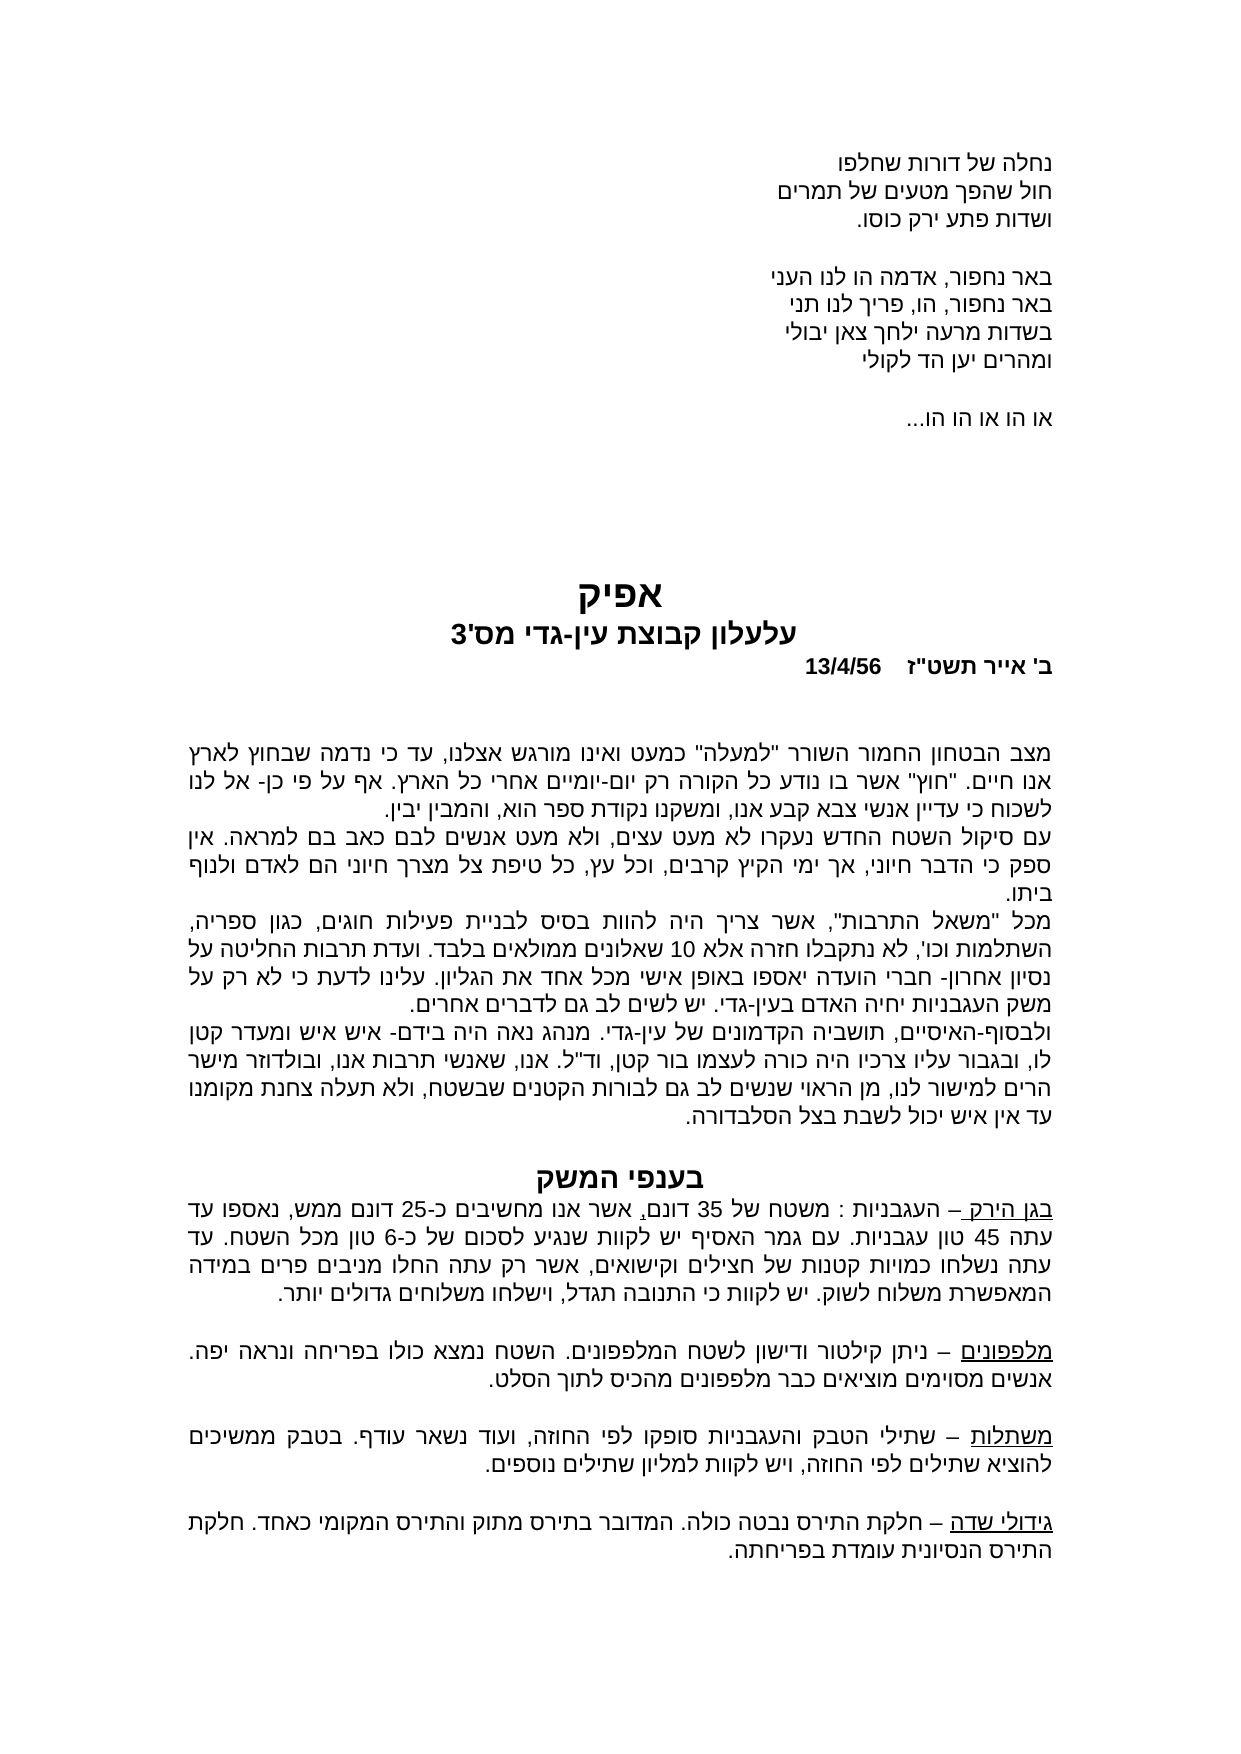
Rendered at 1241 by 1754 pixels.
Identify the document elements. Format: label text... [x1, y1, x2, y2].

text בשדות מרעה ילחך צאן יבולי [187, 319, 1053, 346]
text בענפי המשק [187, 1161, 1053, 1194]
text או הו או הו הו... [187, 405, 1053, 431]
text גידולי שדה – חלקת התירס נבטה כולה. המדובר בתירס מתוק והתירס המקומי כאחד. חלקת התירס הנסיונית עומדת בפריחתה. [187, 1509, 1053, 1563]
text באר נחפור, הו, פריך לנו תני [187, 291, 1053, 318]
text נחלה של דורות שחלפו [187, 150, 1053, 176]
text משתלות – שתילי הטבק והעגבניות סופקו לפי החוזה, ועוד נשאר עודף. בטבק ממשיכים להוציא שתילים לפי החוזה, ויש לקוות למליון שתילים נוספים. [187, 1423, 1053, 1477]
text עלעלון קבוצת עין-גדי מס'3 [187, 617, 1053, 651]
text בגן הירק – העגבניות : משטח של 35 דונם, אשר אנו מחשיבים כ-25 דונם ממש, נאספו עד עתה 45 טון עגבניות. עם גמר האסיף יש לקוות שנגיע לסכום של כ-6 טון מכל השטח. עד עתה נשלחו כמויות קטנות של חצילים וקישואים, אשר רק עתה החלו מניבים פרים במידה המאפשרת משלוח לשוק. יש לקוות כי התנובה תגדל, וישלחו משלוחים גדולים יותר. [187, 1196, 1053, 1306]
text ומהרים יען הד לקולי [187, 347, 1053, 373]
text באר נחפור, אדמה הו לנו העני [187, 263, 1053, 290]
text ב' אייר תשט"ז 13/4/56 [187, 653, 1053, 679]
text אפיק [187, 572, 1053, 615]
text מכל "משאל התרבות", אשר צריך היה להוות בסיס לבניית פעילות חוגים, כגון ספריה, השתלמות וכו', לא נתקבלו חזרה אלא 10 שאלונים ממולאים בלבד. ועדת תרבות החליטה על נסיון אחרון- חברי הועדה יאספו באופן אישי מכל אחד את הגליון. עלינו לדעת כי לא רק על משק העגבניות יחיה האדם בעין-גדי. יש לשים לב גם לדברים אחרים. [187, 908, 1053, 1018]
text מלפפונים – ניתן קילטור ודישון לשטח המלפפונים. השטח נמצא כולו בפריחה ונראה יפה. אנשים מסוימים מוציאים כבר מלפפונים מהכיס לתוך הסלט. [187, 1338, 1053, 1392]
text חול שהפך מטעים של תמרים [187, 178, 1053, 204]
text עם סיקול השטח החדש נעקרו לא מעט עצים, ולא מעט אנשים לבם כאב בם למראה. אין ספק כי הדבר חיוני, אך ימי הקיץ קרבים, וכל עץ, כל טיפת צל מצרך חיוני הם לאדם ולנוף ביתו. [187, 824, 1053, 906]
text ולבסוף-האיסיים, תושביה הקדמונים של עין-גדי. מנהג נאה היה בידם- איש איש ומעדר קטן לו, ובגבור עליו צרכיו היה כורה לעצמו בור קטן, וד"ל. אנו, שאנשי תרבות אנו, ובולדוזר מישר הרים למישור לנו, מן הראוי שנשים לב גם לבורות הקטנים שבשטח, ולא תעלה צחנת מקומנו עד אין איש יכול לשבת בצל הסלבדורה. [187, 1019, 1053, 1129]
text מצב הבטחון החמור השורר "למעלה" כמעט ואינו מורגש אצלנו, עד כי נדמה שבחוץ לארץ אנו חיים. "חוץ" אשר בו נודע כל הקורה רק יום-יומיים אחרי כל הארץ. אף על פי כן- אל לנו לשכוח כי עדיין אנשי צבא קבע אנו, ומשקנו נקודת ספר הוא, והמבין יבין. [187, 740, 1053, 822]
text ושדות פתע ירק כוסו. [187, 206, 1053, 232]
